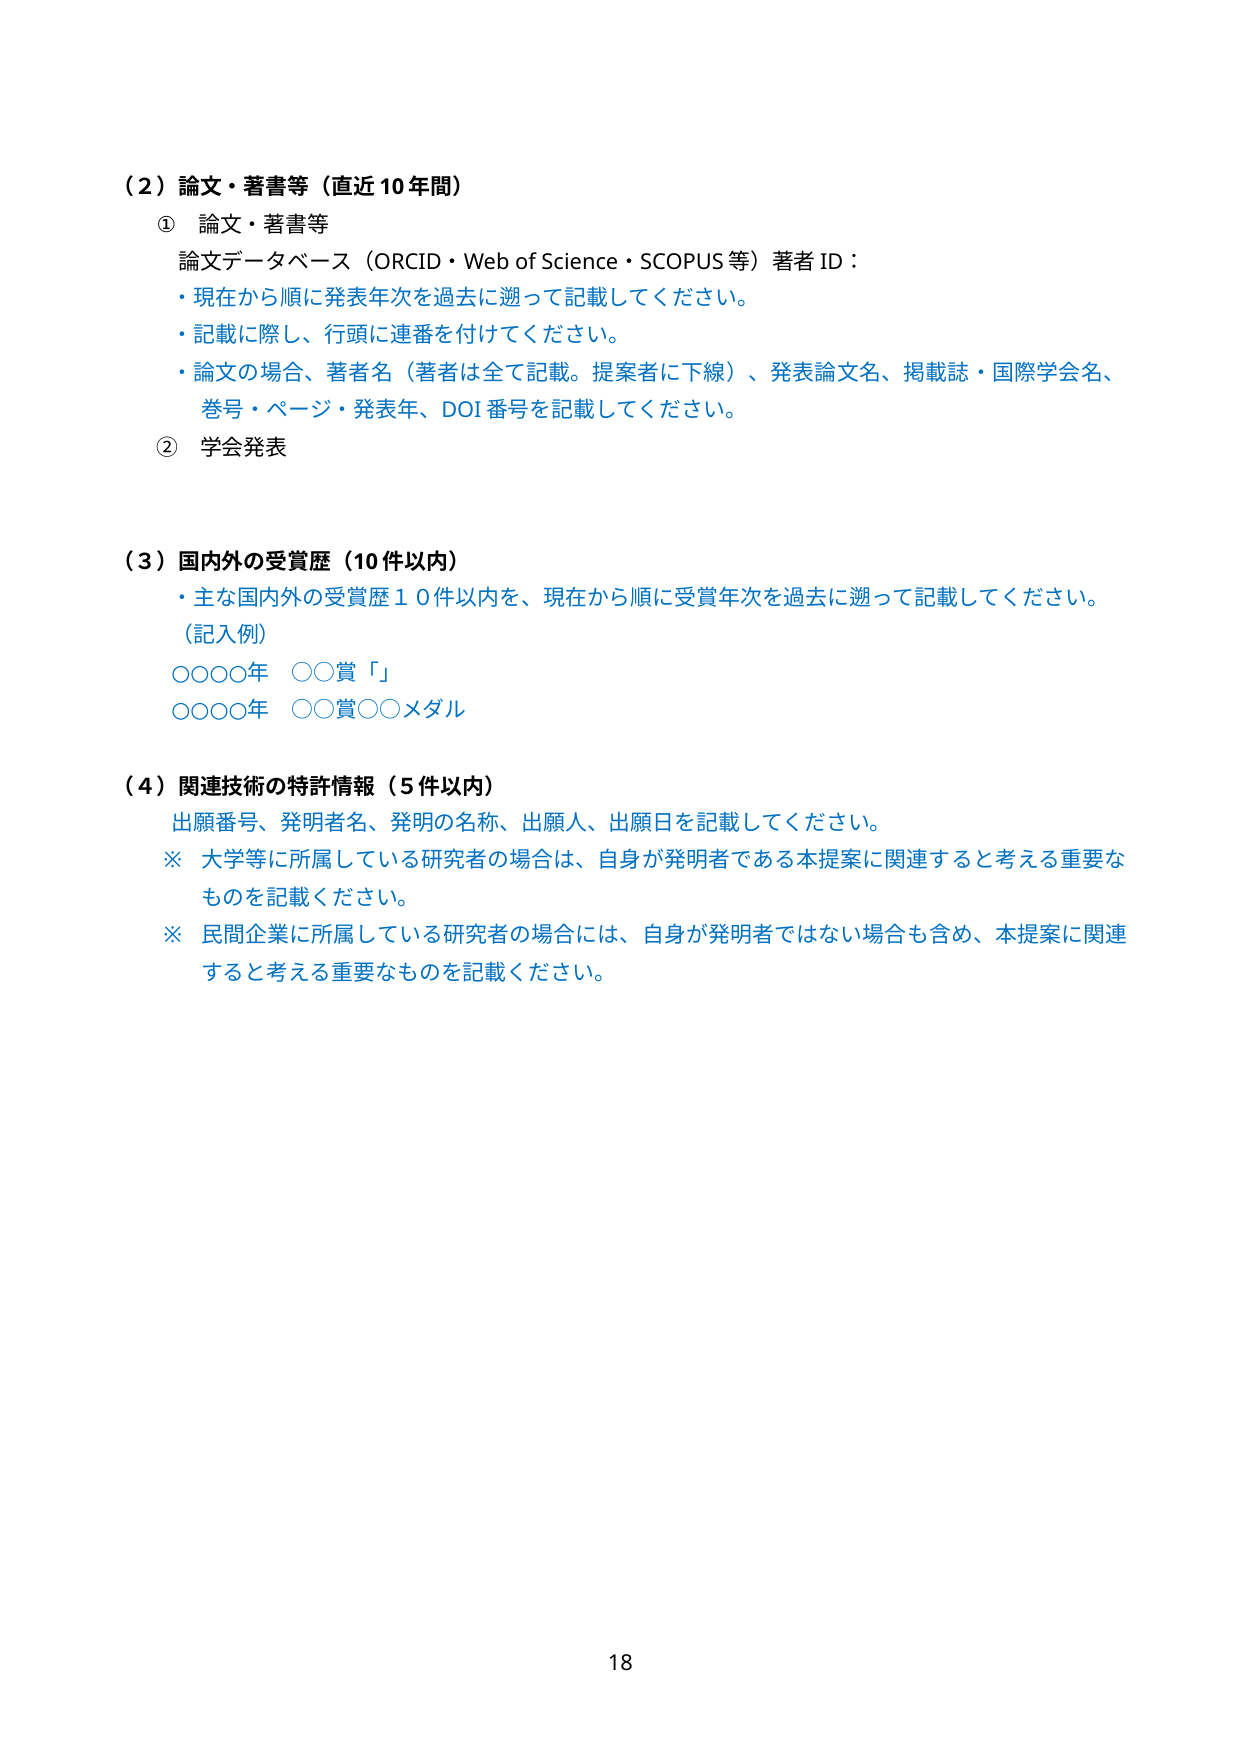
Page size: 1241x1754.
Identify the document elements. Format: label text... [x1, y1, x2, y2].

list 民間企業に所属している研究者の場合には、自身が発明者ではない場合も含め、本提案に関連すると考える重要なものを記載ください。 [163, 914, 1128, 989]
text （２）論文・著書等（直近10年間） [112, 164, 1128, 202]
text ・論文の場合、著者名（著者は全て記載。提案者に下線）、発表論文名、掲載誌・国際学会名、巻号・ページ・発表年、DOI番号を記載してください。 [171, 352, 1128, 427]
text （３）国内外の受賞歴（10件以内） [112, 539, 1128, 577]
text 出願番号、発明者名、発明の名称、出願人、出願日を記載してください。 [171, 802, 1128, 839]
text 論文データベース（ORCID・Web of Science・SCOPUS等）著者ID： [178, 239, 1128, 277]
text ○○○○年 ○○賞○○メダル [171, 689, 1128, 727]
text ・現在から順に発表年次を過去に遡って記載してください。 [171, 277, 1128, 314]
text ・主な国内外の受賞歴１０件以内を、現在から順に受賞年次を過去に遡って記載してください。 [171, 577, 1128, 614]
text ・記載に際し、行頭に連番を付けてください。 [171, 314, 1128, 352]
list 大学等に所属している研究者の場合は、自身が発明者である本提案に関連すると考える重要なものを記載ください。 [163, 839, 1128, 914]
text ○○○○年 ○○賞「」 [171, 652, 1128, 689]
text ① 論文・著書等 [156, 202, 1128, 239]
text （４）関連技術の特許情報（５件以内） [112, 764, 1128, 802]
text （記入例） [171, 614, 1128, 652]
text ② 学会発表 [112, 427, 1128, 464]
